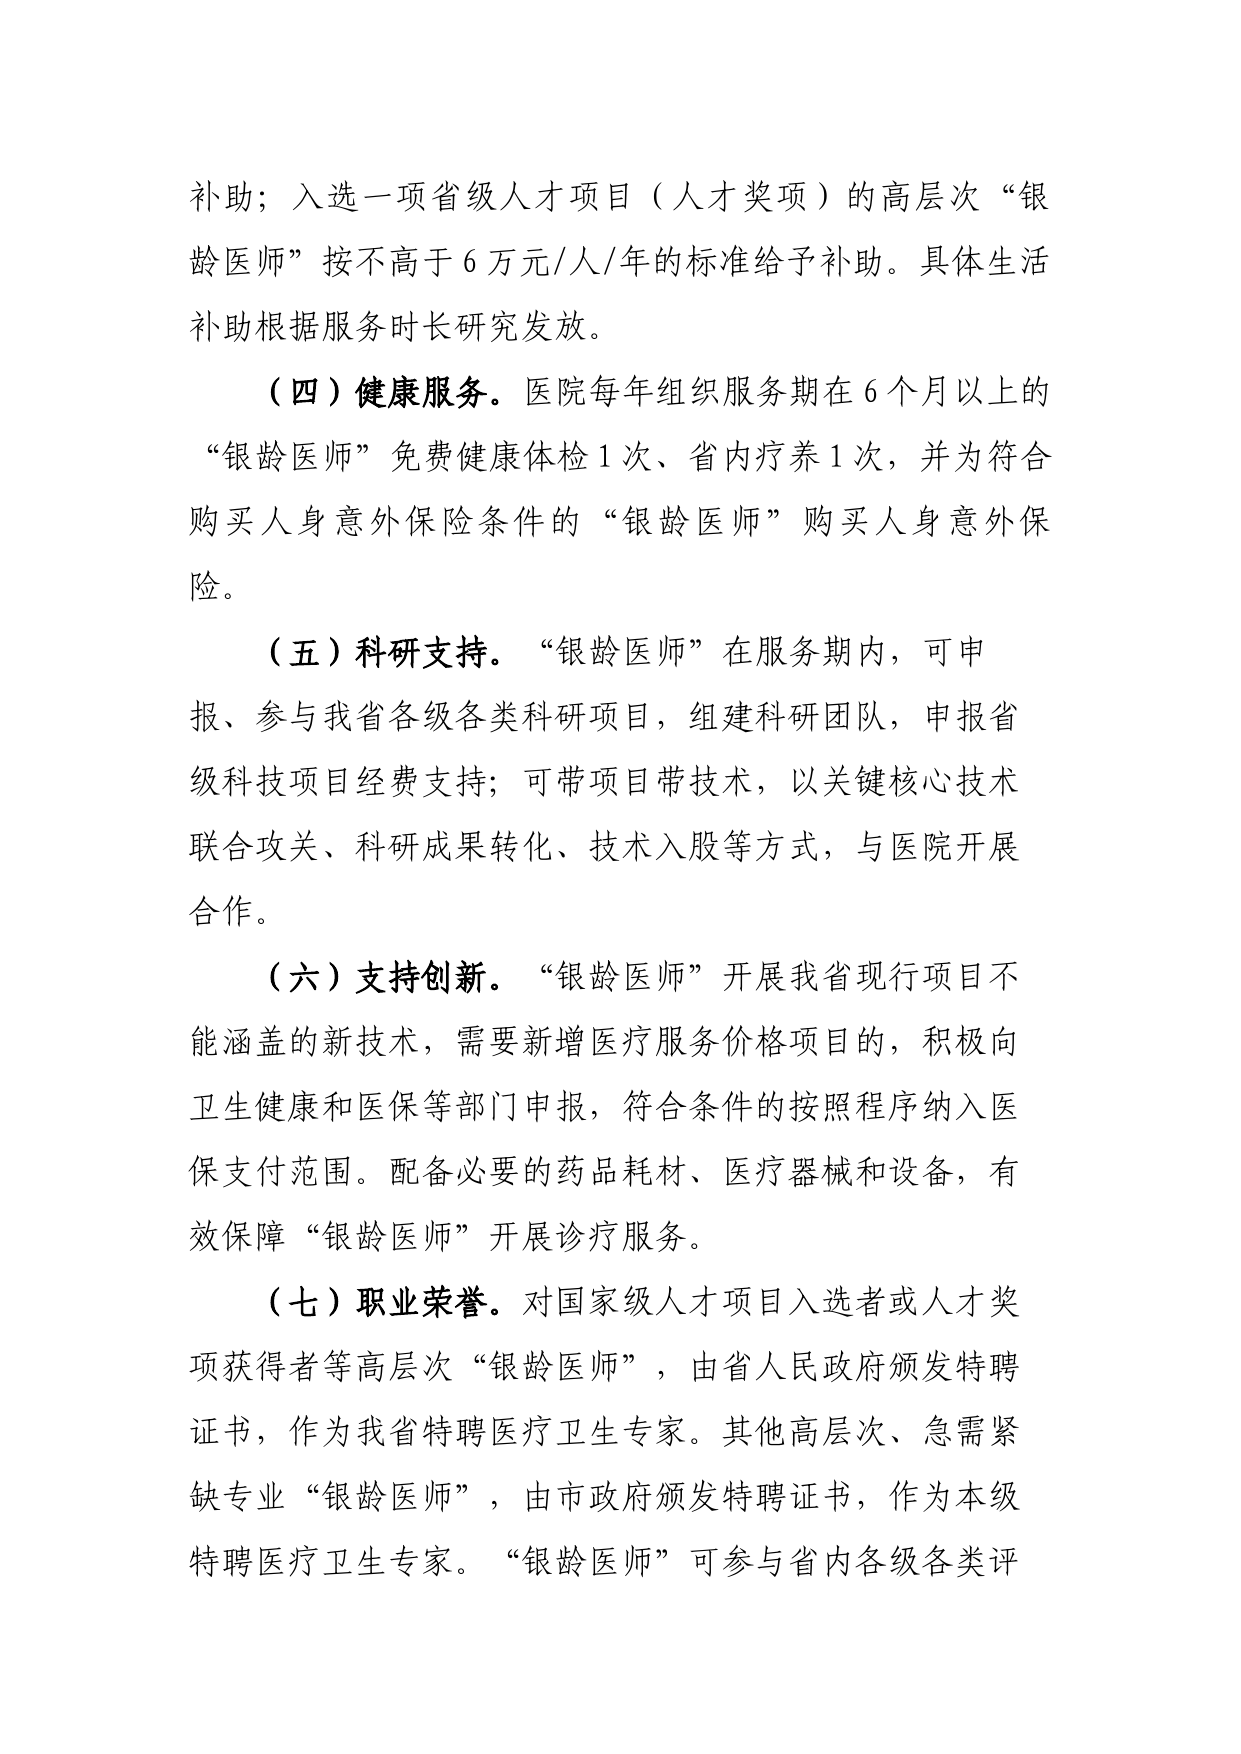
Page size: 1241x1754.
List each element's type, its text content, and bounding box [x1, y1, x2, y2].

list （五）科研支持。“银龄医师”在服务期内，可申报、参与我省各级各类科研项目，组建科研团队，申报省级科技项目经费支持；可带项目带技术，以关键核心技术联合攻关、科研成果转化、技术入股等方式，与医院开展合作。 [187, 617, 1053, 942]
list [187, 1267, 1053, 1592]
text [187, 162, 1053, 357]
list （六）支持创新。“银龄医师”开展我省现行项目不能涵盖的新技术，需要新增医疗服务价格项目的，积极向卫生健康和医保等部门申报，符合条件的按照程序纳入医保支付范围。配备必要的药品耗材、医疗器械和设备，有效保障“银龄医师”开展诊疗服务。 [187, 942, 1053, 1267]
list （四）健康服务。医院每年组织服务期在6个月以上的“银龄医师”免费健康体检1次、省内疗养1次，并为符合购买人身意外保险条件的“银龄医师”购买人身意外保险。 [187, 357, 1053, 617]
